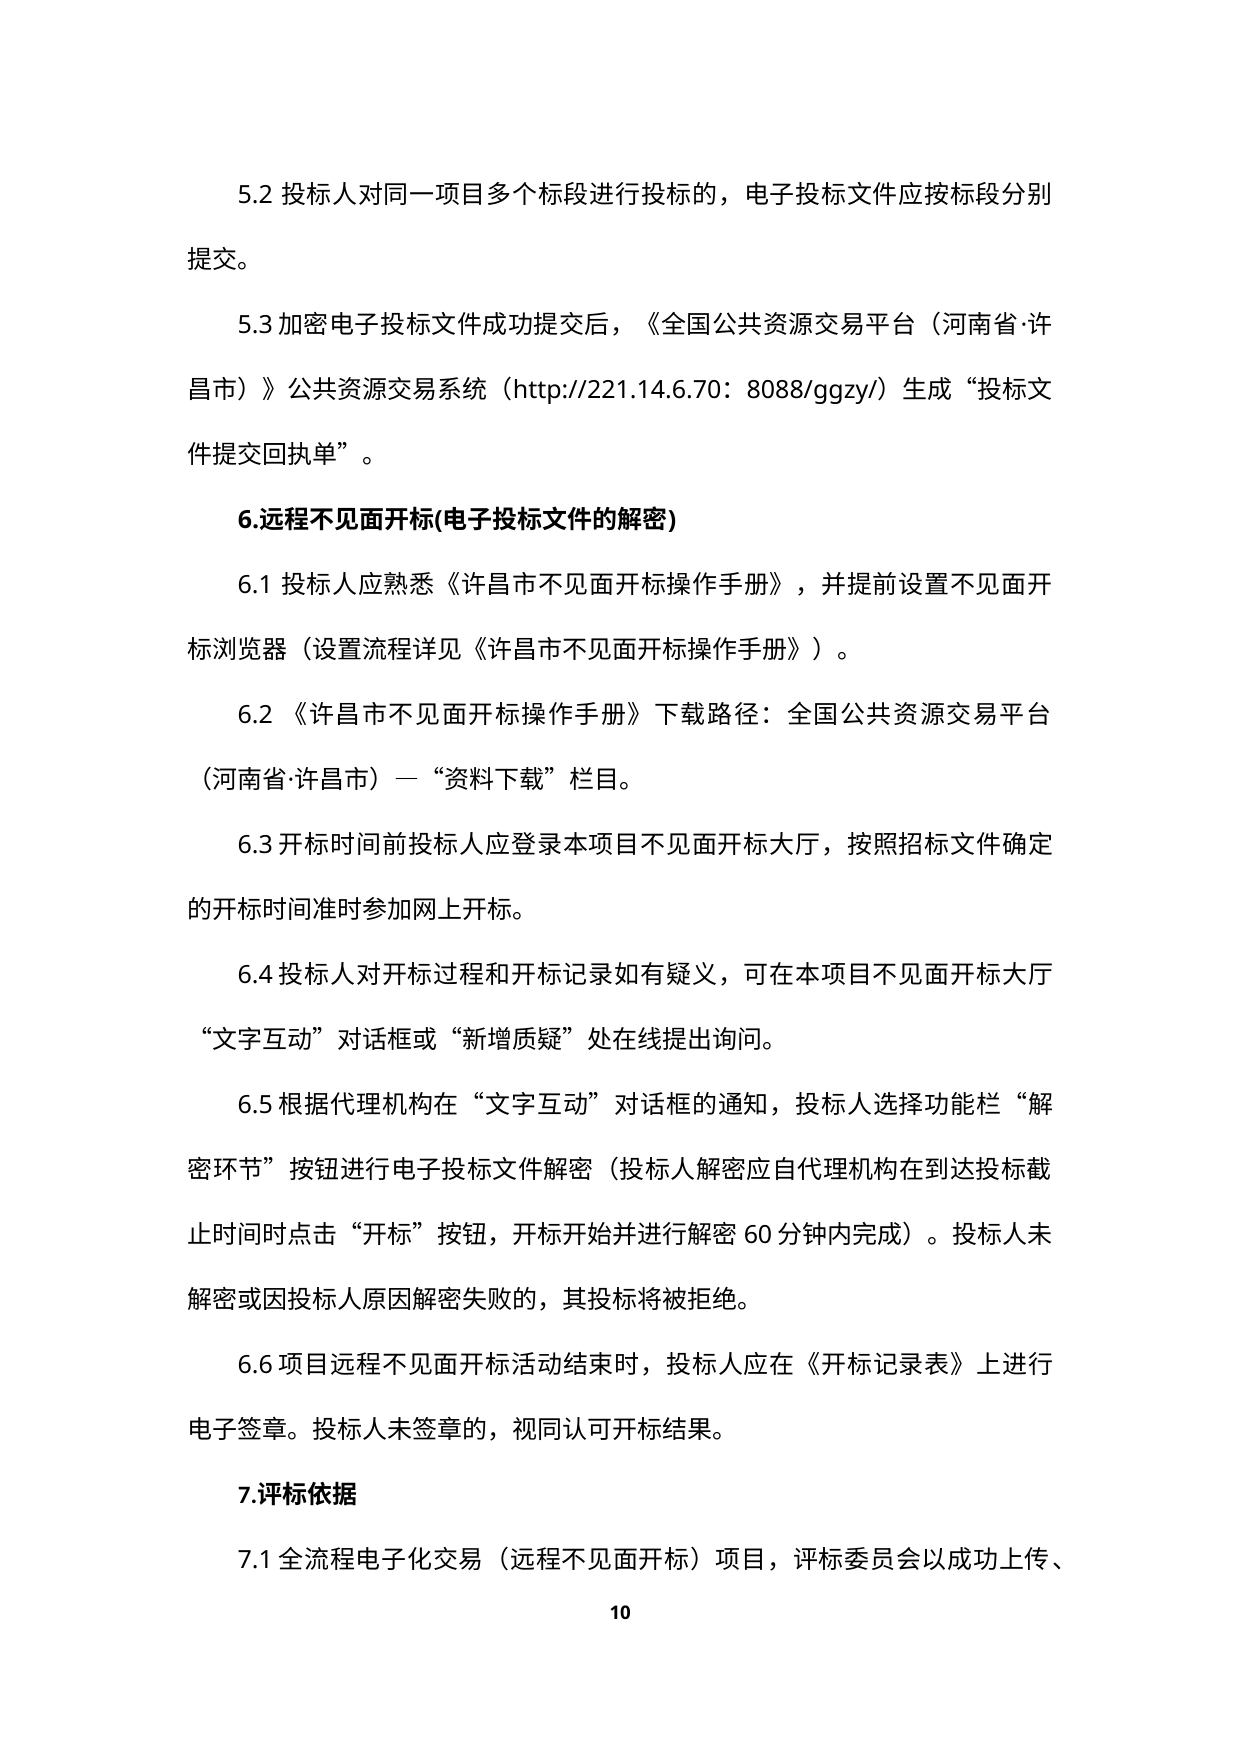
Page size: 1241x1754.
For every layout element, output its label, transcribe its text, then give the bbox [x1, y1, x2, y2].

text 5.2 投标人对同一项目多个标段进行投标的，电子投标文件应按标段分别提交。 [187, 160, 1053, 290]
text 6.5根据代理机构在“文字互动”对话框的通知，投标人选择功能栏“解密环节”按钮进行电子投标文件解密（投标人解密应自代理机构在到达投标截止时间时点击“开标”按钮，开标开始并进行解密60分钟内完成）。投标人未解密或因投标人原因解密失败的，其投标将被拒绝。 [187, 1070, 1053, 1330]
text 6.6项目远程不见面开标活动结束时，投标人应在《开标记录表》上进行电子签章。投标人未签章的，视同认可开标结果。 [187, 1330, 1053, 1460]
text 6.3开标时间前投标人应登录本项目不见面开标大厅，按照招标文件确定的开标时间准时参加网上开标。 [187, 810, 1053, 940]
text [187, 1525, 1053, 1590]
text 6.4投标人对开标过程和开标记录如有疑义，可在本项目不见面开标大厅“文字互动”对话框或“新增质疑”处在线提出询问。 [187, 940, 1053, 1070]
text 6.远程不见面开标(电子投标文件的解密) [187, 485, 1053, 550]
text 7.评标依据 [187, 1460, 1053, 1525]
text 6.1 投标人应熟悉《许昌市不见面开标操作手册》，并提前设置不见面开标浏览器（设置流程详见《许昌市不见面开标操作手册》）。 [187, 550, 1053, 680]
text 6.2 《许昌市不见面开标操作手册》下载路径：全国公共资源交易平台（河南省·许昌市）—“资料下载”栏目。 [187, 680, 1053, 810]
text 5.3加密电子投标文件成功提交后，《全国公共资源交易平台（河南省·许昌市）》公共资源交易系统（http://221.14.6.70：8088/ggzy/）生成“投标文件提交回执单”。 [187, 290, 1053, 485]
